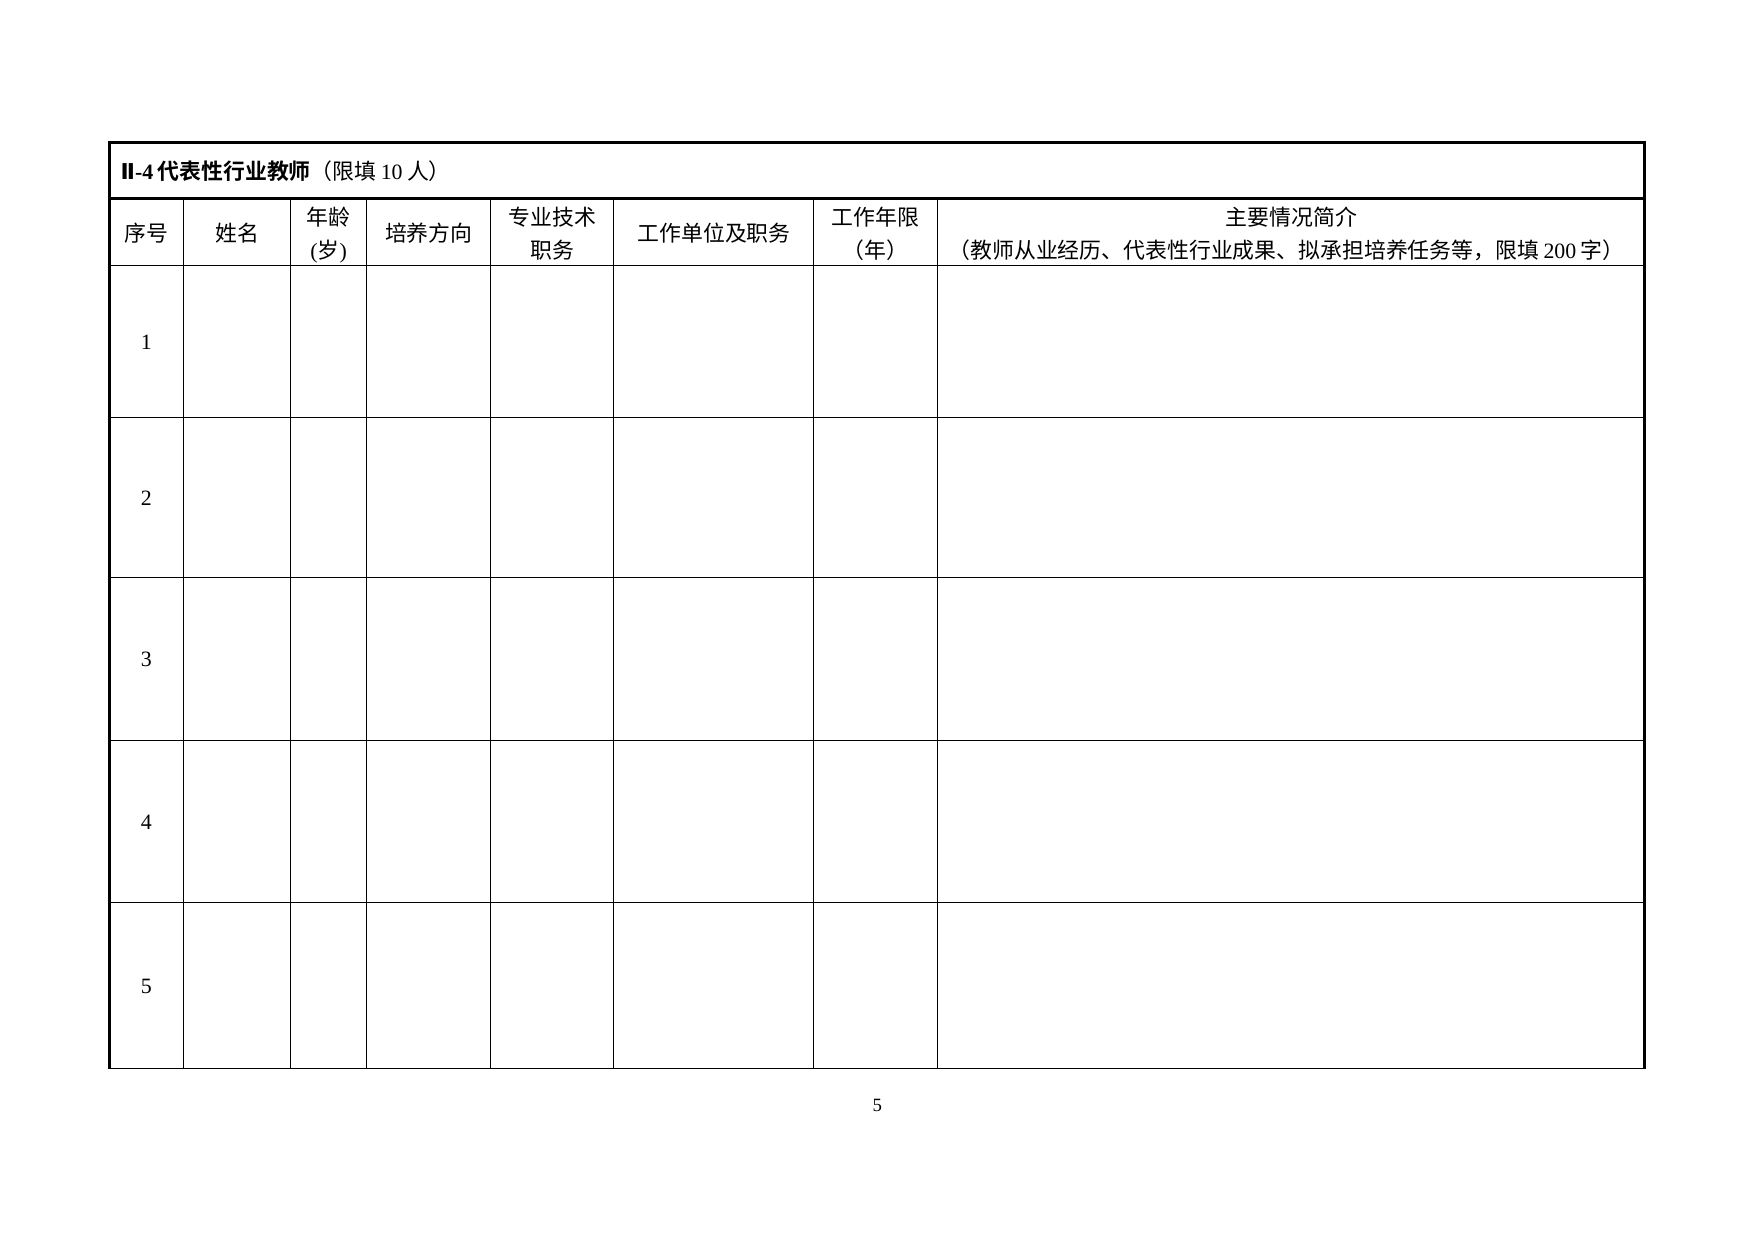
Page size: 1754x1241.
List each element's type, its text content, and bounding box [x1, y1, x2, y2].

table_cell [291, 741, 366, 902]
table_cell [814, 903, 937, 1067]
table_cell 1 [111, 266, 183, 417]
table_cell [491, 266, 613, 417]
table_cell [614, 741, 813, 902]
table_cell [814, 578, 937, 740]
table_cell [814, 418, 937, 577]
table_cell [614, 578, 813, 740]
table_cell [814, 741, 937, 902]
table_cell 序号 [111, 200, 183, 265]
table_cell [491, 418, 613, 577]
table_cell [291, 578, 366, 740]
table_cell 工作单位及职务 [614, 200, 813, 265]
table_cell 工作年限（年） [814, 200, 937, 265]
table_cell [367, 418, 490, 577]
table_cell [938, 741, 1643, 902]
table_cell [291, 266, 366, 417]
table_cell [291, 418, 366, 577]
table_cell [184, 418, 290, 577]
table_cell 专业技术 职务 [491, 200, 613, 265]
table_cell [367, 266, 490, 417]
table_cell 5 [111, 903, 183, 1067]
table_cell [367, 903, 490, 1067]
table_cell [814, 266, 937, 417]
table_cell 主要情况简介 （教师从业经历、代表性行业成果、拟承担培养任务等，限填200字） [938, 200, 1643, 265]
table_cell [614, 903, 813, 1067]
table_cell [938, 903, 1643, 1067]
table_cell [491, 741, 613, 902]
table_cell [291, 903, 366, 1067]
table_cell [938, 578, 1643, 740]
table_cell 4 [111, 741, 183, 902]
table_header Ⅱ-4代表性行业教师（限填10人） [111, 144, 1643, 197]
table_cell [184, 266, 290, 417]
table_cell [614, 418, 813, 577]
table_cell [367, 578, 490, 740]
table_cell [367, 741, 490, 902]
table_cell [184, 741, 290, 902]
table_cell [491, 578, 613, 740]
table_cell 培养方向 [367, 200, 490, 265]
table_cell [938, 418, 1643, 577]
table_cell 3 [111, 578, 183, 740]
table_cell 姓名 [184, 200, 290, 265]
table_cell [491, 903, 613, 1067]
table_cell [614, 266, 813, 417]
table_cell [184, 903, 290, 1067]
table_cell 年龄 (岁) [291, 200, 366, 265]
table_cell [938, 266, 1643, 417]
table_cell 2 [111, 418, 183, 577]
table_cell [184, 578, 290, 740]
